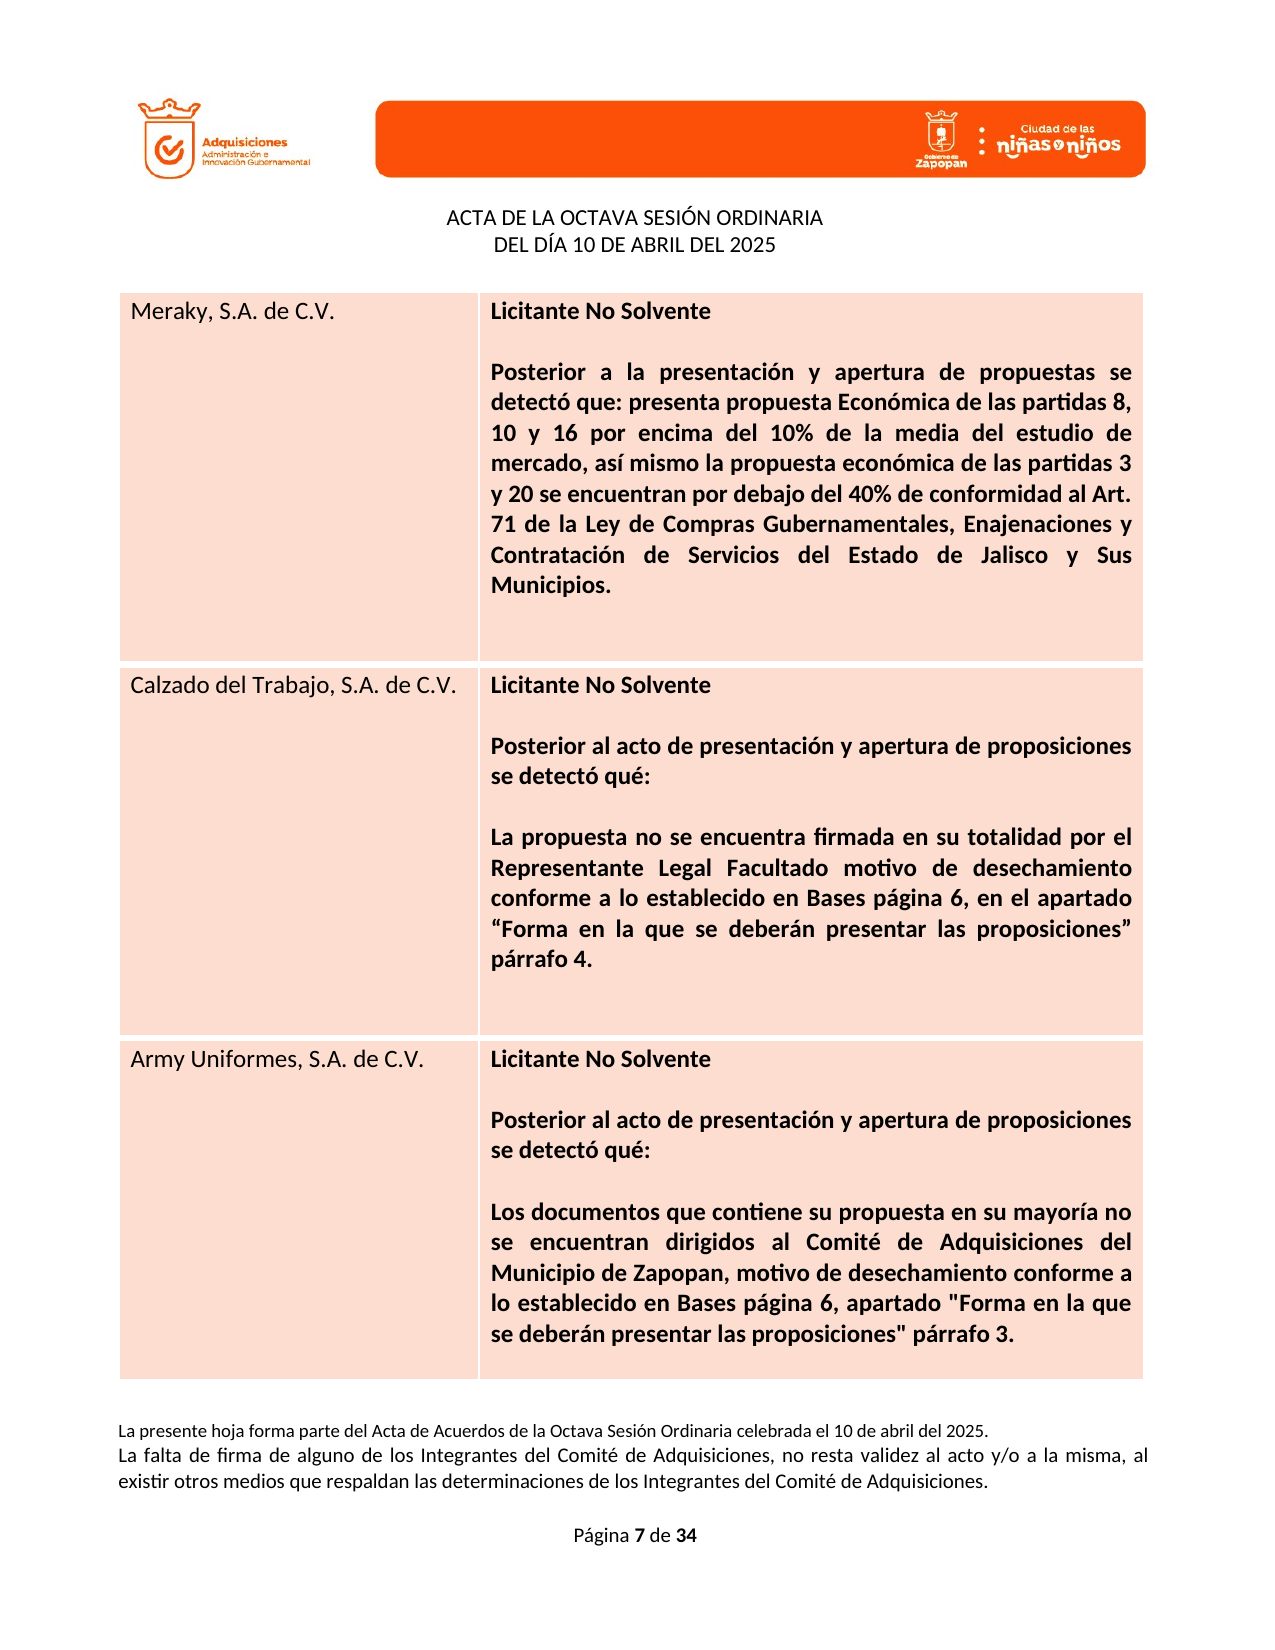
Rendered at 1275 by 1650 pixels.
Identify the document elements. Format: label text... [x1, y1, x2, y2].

table_cell Army Uniformes, S.A. de C.V. [120, 1041, 478, 1379]
picture [118, 73, 1165, 203]
table_cell Meraky, S.A. de C.V. [120, 293, 478, 661]
table_cell Licitante No Solvente Posterior a la presentación y apertura de propuestas se detectó que: presenta propuesta Económica de las partidas 8, 10 y 16 por encima del 10% de la media del estudio de mercado, así mismo la propuesta económica de las partidas 3 y 20 se encuentran por debajo del 40% de conformidad al Art. 71 de la Ley de Compras Gubernamentales, Enajenaciones y Contratación de Servicios del Estado de Jalisco y Sus Municipios. [480, 293, 1143, 661]
table_cell Calzado del Trabajo, S.A. de C.V. [120, 668, 478, 1035]
table_cell Licitante No Solvente Posterior al acto de presentación y apertura de proposiciones se detectó qué: La propuesta no se encuentra firmada en su totalidad por el Representante Legal Facultado motivo de desechamiento conforme a lo establecido en Bases página 6, en el apartado “Forma en la que se deberán presentar las proposiciones” párrafo 4. [480, 668, 1143, 1035]
